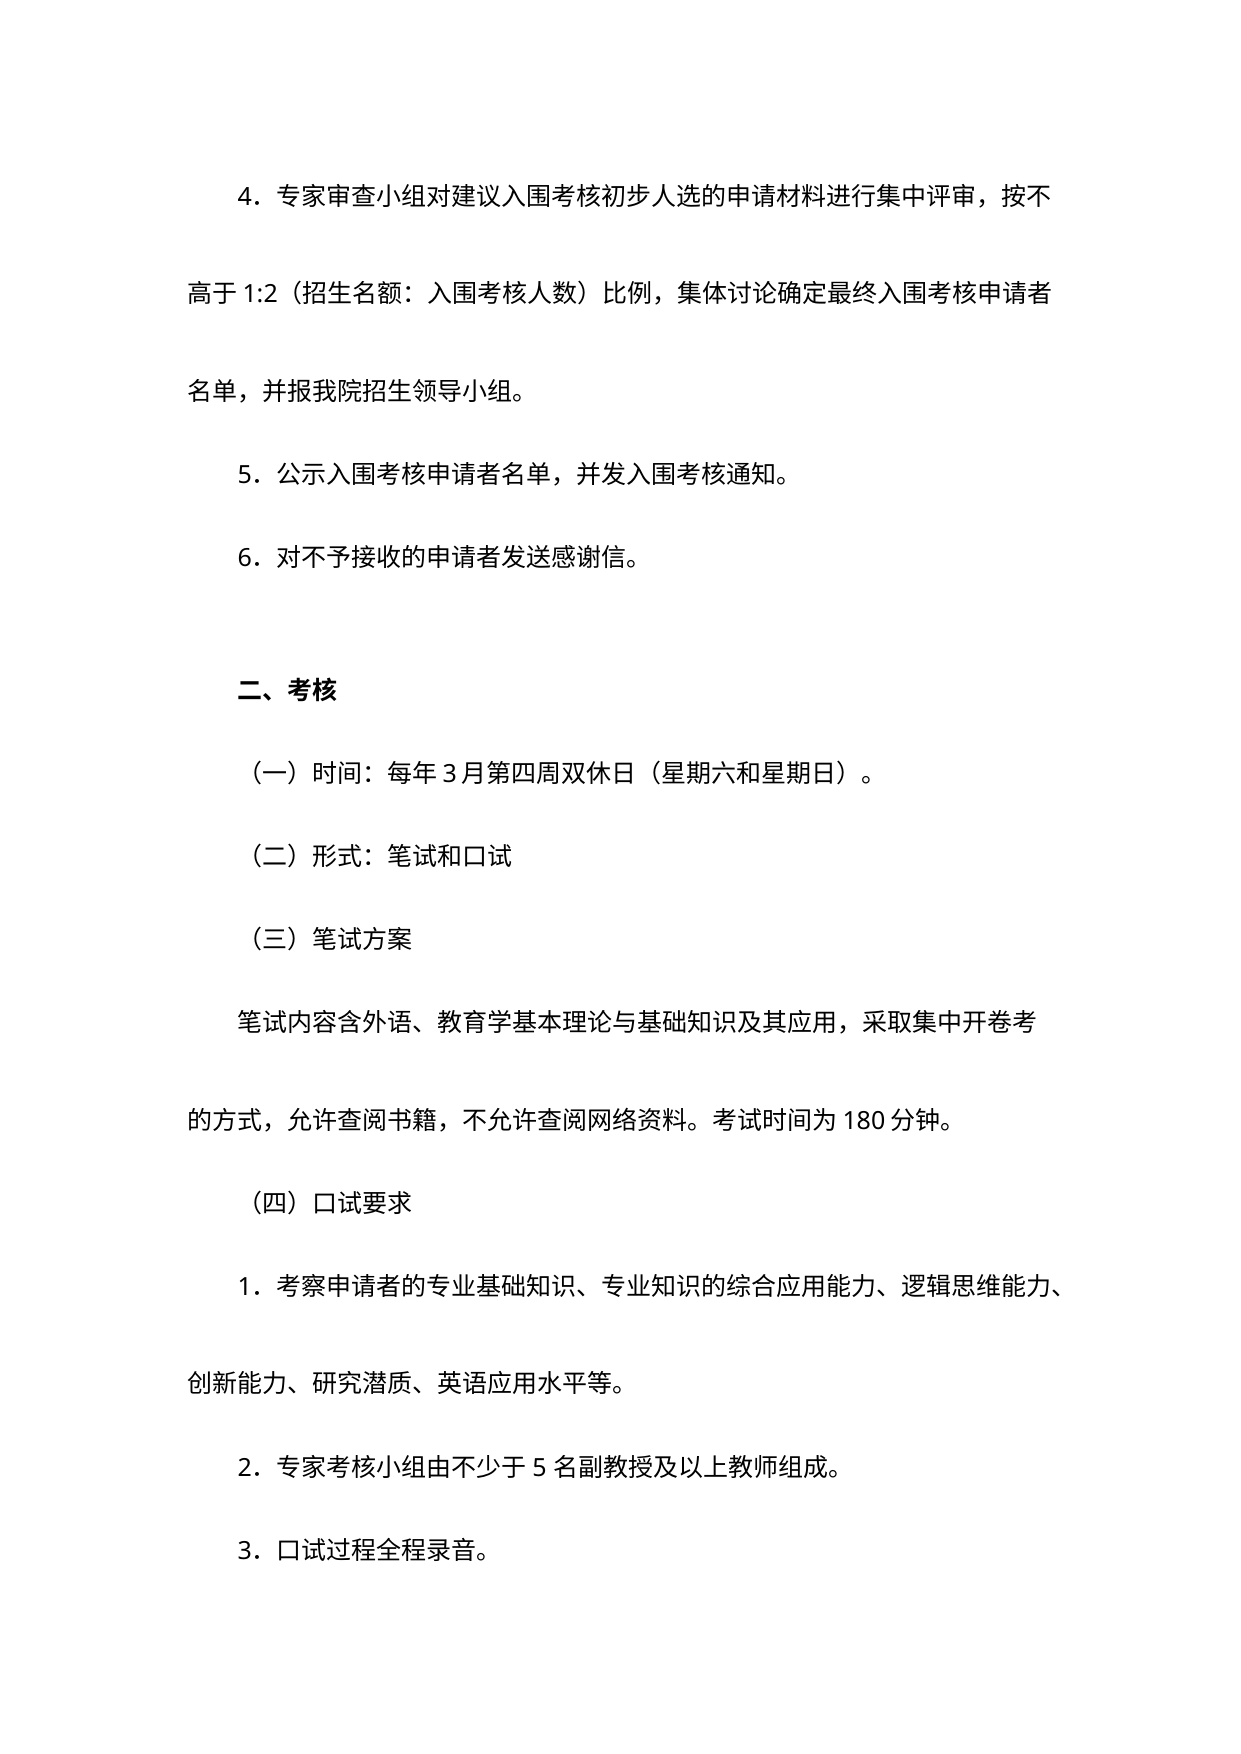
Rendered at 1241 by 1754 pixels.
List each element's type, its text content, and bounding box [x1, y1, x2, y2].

text （二）形式：笔试和口试 [187, 822, 1053, 887]
text 6．对不予接收的申请者发送感谢信。 [187, 523, 1053, 588]
text （四）口试要求 [187, 1169, 1053, 1234]
text 2．专家考核小组由不少于 5 名副教授及以上教师组成。 [187, 1433, 1053, 1498]
text （三）笔试方案 [187, 905, 1053, 970]
text 二、考核 [187, 656, 1053, 721]
text 5．公示入围考核申请者名单，并发入围考核通知。 [187, 440, 1053, 505]
text 1．考察申请者的专业基础知识、专业知识的综合应用能力、逻辑思维能力、创新能力、研究潜质、英语应用水平等。 [187, 1252, 1053, 1414]
text 3．口试过程全程录音。 [187, 1516, 1053, 1581]
text （一）时间：每年3月第四周双休日（星期六和星期日）。 [187, 739, 1053, 804]
text 4．专家审查小组对建议入围考核初步人选的申请材料进行集中评审，按不高于1:2（招生名额：入围考核人数）比例，集体讨论确定最终入围考核申请者名单，并报我院招生领导小组。 [187, 162, 1053, 422]
text 笔试内容含外语、教育学基本理论与基础知识及其应用，采取集中开卷考的方式，允许查阅书籍，不允许查阅网络资料。考试时间为180分钟。 [187, 988, 1053, 1151]
